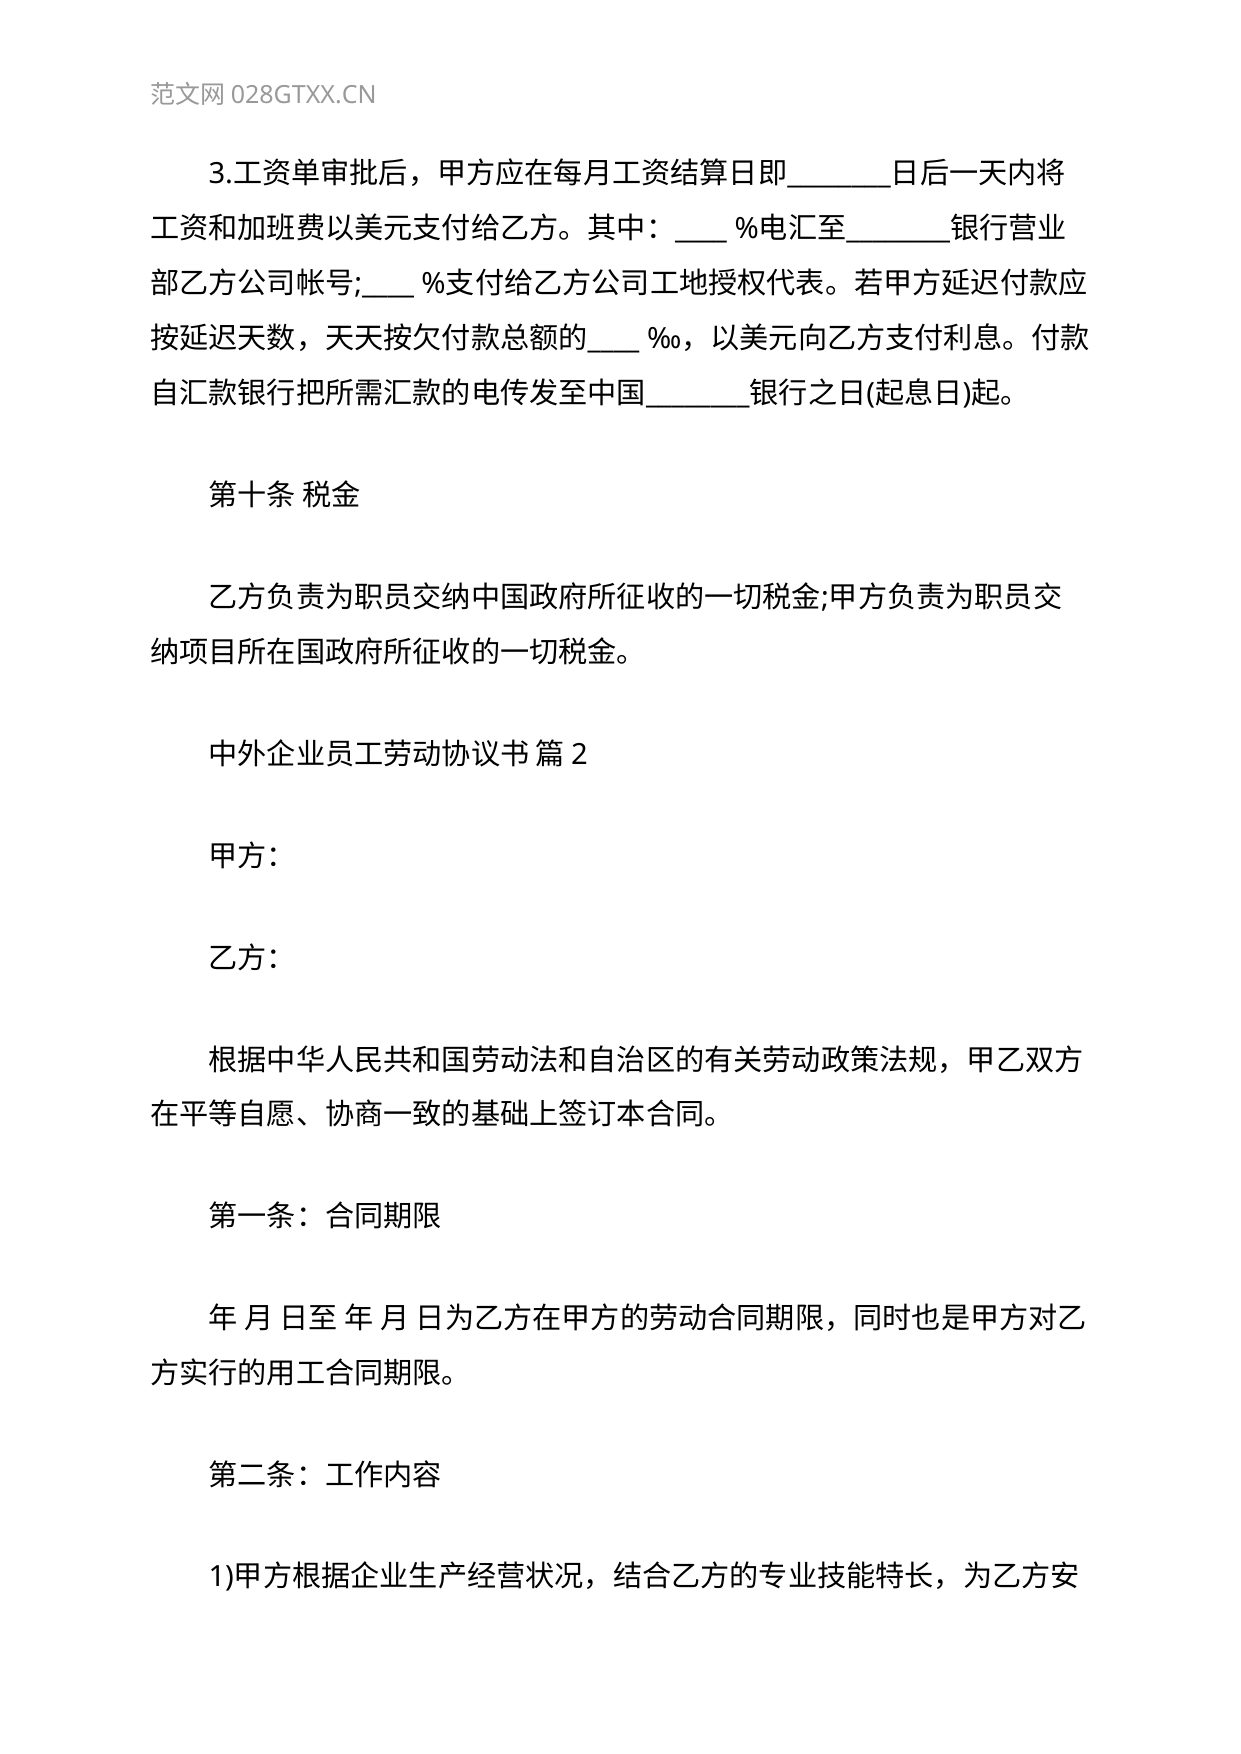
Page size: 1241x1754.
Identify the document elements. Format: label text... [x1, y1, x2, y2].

text 中外企业员工劳动协议书 篇2 [150, 731, 1090, 773]
text 乙方： [150, 934, 1090, 977]
text 第一条：合同期限 [150, 1193, 1090, 1235]
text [150, 1553, 1090, 1595]
text 第十条 税金 [150, 472, 1090, 514]
text 第二条：工作内容 [150, 1451, 1090, 1493]
text 3.工资单审批后，甲方应在每月工资结算日即________日后一天内将工资和加班费以美元支付给乙方。其中：____ %电汇至________银行营业部乙方公司帐号;____ %支付给乙方公司工地授权代表。若甲方延迟付款应按延迟天数，天天按欠付款总额的____ ‰，以美元向乙方支付利息。付款自汇款银行把所需汇款的电传发至中国________银行之日(起息日)起。 [150, 150, 1090, 412]
text 乙方负责为职员交纳中国政府所征收的一切税金;甲方负责为职员交纳项目所在国政府所征收的一切税金。 [150, 574, 1090, 671]
text 甲方： [150, 832, 1090, 875]
text 根据中华人民共和国劳动法和自治区的有关劳动政策法规，甲乙双方在平等自愿、协商一致的基础上签订本合同。 [150, 1036, 1090, 1133]
text 年 月 日至 年 月 日为乙方在甲方的劳动合同期限，同时也是甲方对乙方实行的用工合同期限。 [150, 1294, 1090, 1392]
